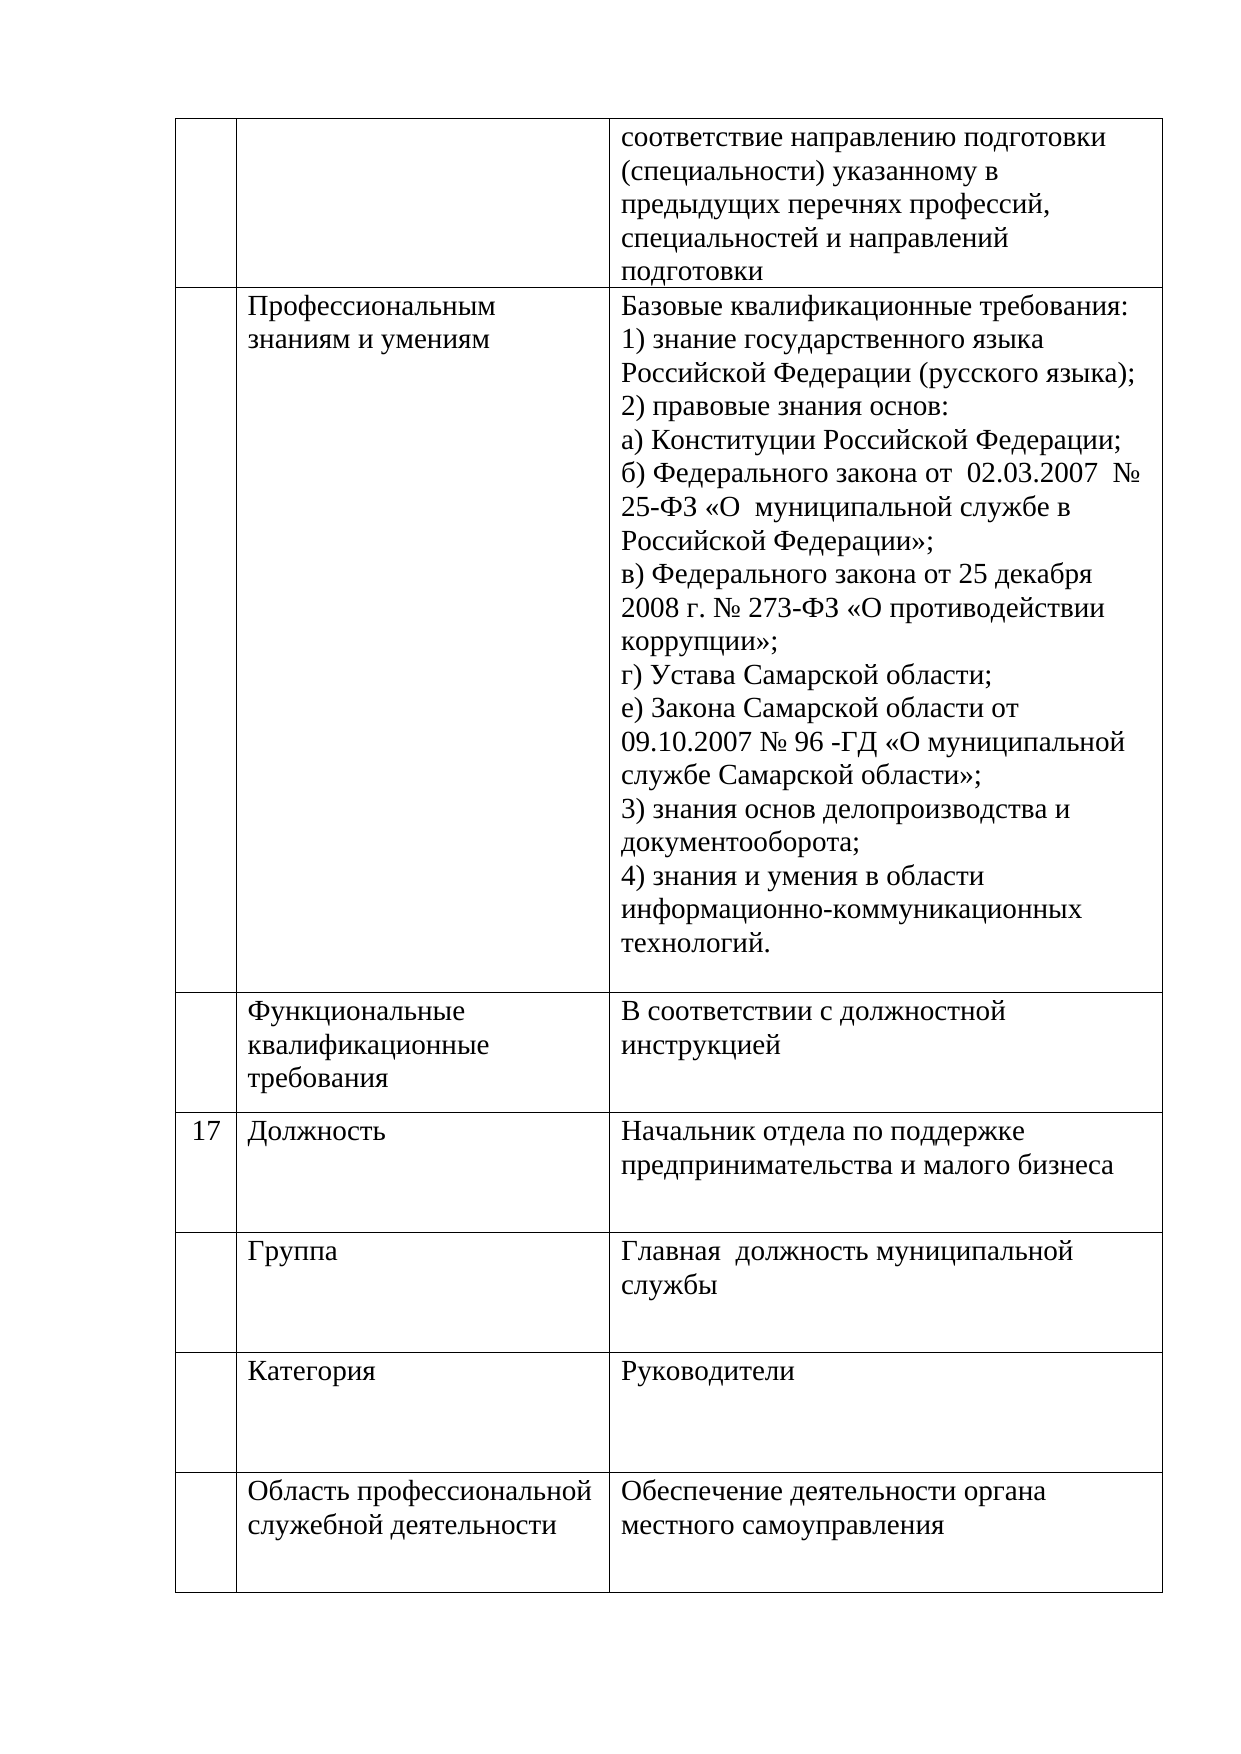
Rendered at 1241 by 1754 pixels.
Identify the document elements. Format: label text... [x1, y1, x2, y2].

table_cell Руководители [610, 1353, 1162, 1472]
table_cell Начальник отдела по поддержке предпринимательства и малого бизнеса [610, 1113, 1162, 1232]
table_cell [176, 1473, 236, 1592]
table_cell Обеспечение деятельности органа местного самоуправления [610, 1473, 1162, 1592]
table_cell Базовые квалификационные требования: 1) знание государственного языка Российской Федерации (русского языка); 2) правовые знания основ: а) Конституции Российской Федерации; б) Федерального закона от 02.03.2007 № 25-ФЗ «О муниципальной службе в Российской Федерации»; в) Федерального закона от 25 декабря 2008 г. № 273-ФЗ «О противодействии коррупции»; г) Устава Самарской области; е) Закона Самарской области от 09.10.2007 № 96 -ГД «О муниципальной службе Самарской области»; 3) знания основ делопроизводства и документооборота; 4) знания и умения в области информационно-коммуникационных технологий. [610, 288, 1162, 992]
table_cell Область профессиональной служебной деятельности [237, 1473, 609, 1592]
table_cell Должность [237, 1113, 609, 1232]
table_cell Группа [237, 1233, 609, 1352]
table_cell Главная должность муниципальной службы [610, 1233, 1162, 1352]
table_cell 17 [176, 1113, 236, 1232]
table_cell Категория [237, 1353, 609, 1472]
table_cell [176, 1353, 236, 1472]
table_cell [176, 288, 236, 992]
table_cell Функциональные квалификационные требования [237, 993, 609, 1112]
table_cell [176, 119, 236, 287]
table_cell Профессиональным знаниям и умениям [237, 288, 609, 992]
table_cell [237, 119, 609, 287]
table_cell [176, 993, 236, 1112]
table_cell В соответствии с должностной инструкцией [610, 993, 1162, 1112]
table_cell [610, 119, 1162, 287]
table_cell [176, 1233, 236, 1352]
